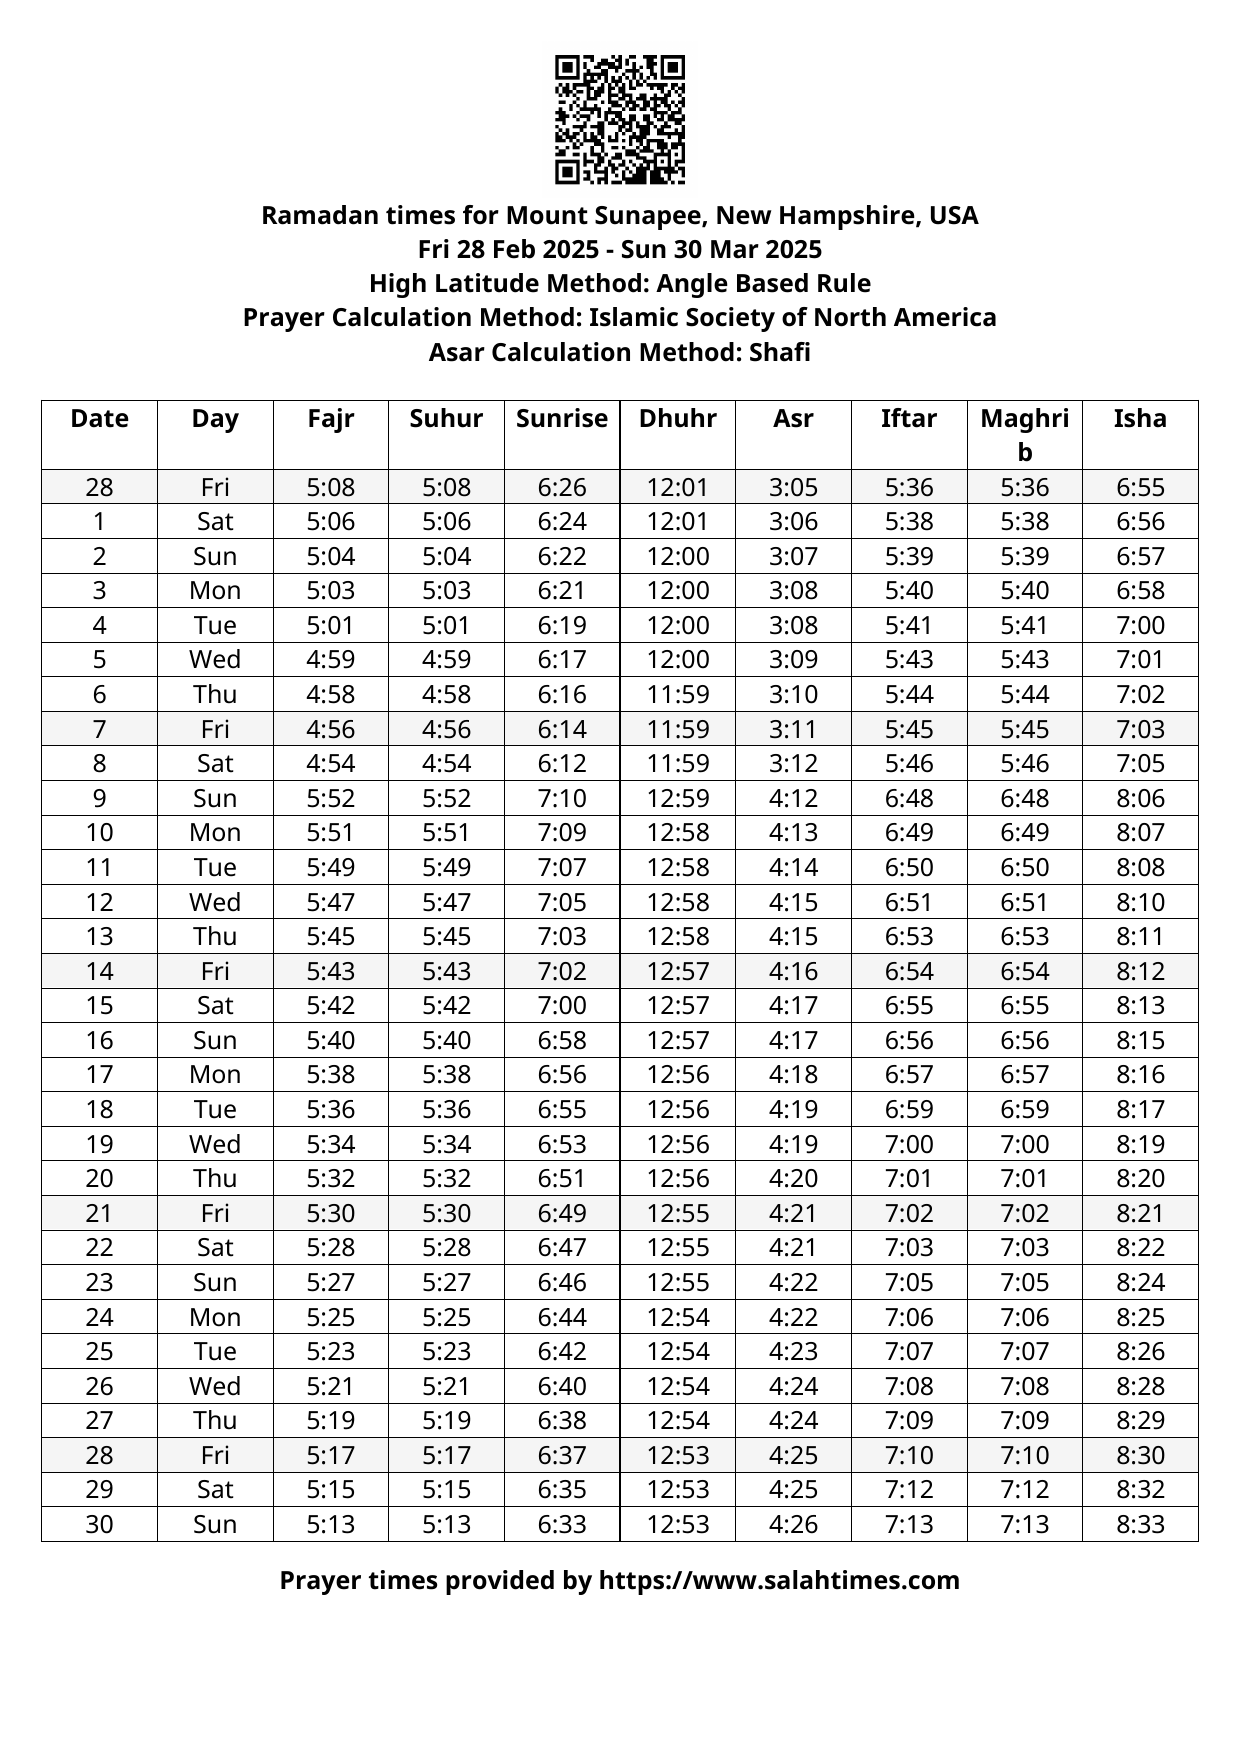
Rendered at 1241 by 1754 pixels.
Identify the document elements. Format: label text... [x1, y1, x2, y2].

table_cell 5:34 [389, 1127, 504, 1160]
table_cell 6:17 [505, 643, 619, 676]
table_cell 6:49 [852, 816, 967, 849]
table_cell 24 [42, 1300, 157, 1333]
table_cell 7:01 [1083, 643, 1198, 676]
table_cell 5:49 [274, 850, 388, 884]
table_cell 7:00 [968, 1127, 1082, 1160]
table_cell 5:45 [852, 712, 967, 745]
table_cell 5:49 [389, 850, 504, 884]
table_cell 4:19 [736, 1127, 851, 1160]
text Prayer Calculation Method: Islamic Society of North America [42, 300, 1198, 334]
table_cell 6:56 [968, 1023, 1082, 1057]
table_cell 6:53 [852, 919, 967, 953]
table_cell 5:38 [968, 504, 1082, 538]
table_cell 3:08 [736, 608, 851, 642]
table_cell 5:52 [274, 781, 388, 814]
table_cell 6:48 [852, 781, 967, 814]
table_cell 7:05 [852, 1265, 967, 1299]
table_cell Sun [158, 781, 273, 814]
table_cell 15 [42, 989, 157, 1022]
table_cell 6:55 [852, 989, 967, 1022]
table_cell 5:06 [389, 504, 504, 538]
table_cell 12:56 [621, 1161, 735, 1195]
table_cell Mon [158, 816, 273, 849]
table_cell 17 [42, 1058, 157, 1091]
table_cell 6:12 [505, 746, 619, 780]
table_cell 7:08 [852, 1369, 967, 1402]
table_cell 7:10 [505, 781, 619, 814]
table_cell 5:13 [274, 1507, 388, 1541]
table_cell 5 [42, 643, 157, 676]
table_cell 7:08 [968, 1369, 1082, 1402]
table_cell 5:42 [274, 989, 388, 1022]
table_cell Wed [158, 885, 273, 918]
table_cell 6:49 [968, 816, 1082, 849]
table_cell 4:24 [736, 1369, 851, 1402]
table_cell 5:41 [968, 608, 1082, 642]
table_cell 7:13 [968, 1507, 1082, 1541]
table_cell 12:54 [621, 1334, 735, 1368]
table_cell 5:01 [274, 608, 388, 642]
table_cell 12:54 [621, 1300, 735, 1333]
table_cell Tue [158, 608, 273, 642]
table_cell Sun [158, 1507, 273, 1541]
table_cell 5:44 [968, 677, 1082, 711]
table_cell 6:24 [505, 504, 619, 538]
table_cell 13 [42, 919, 157, 953]
table_cell 19 [42, 1127, 157, 1160]
table_cell 12 [42, 885, 157, 918]
table_cell 12:54 [621, 1404, 735, 1437]
table_cell 7:13 [852, 1507, 967, 1541]
table_cell 12:53 [621, 1438, 735, 1472]
table_cell 5:36 [274, 1092, 388, 1126]
table_cell Wed [158, 643, 273, 676]
table_cell Fri [158, 712, 273, 745]
table_cell 5:17 [274, 1438, 388, 1472]
table_header Dhuhr [621, 401, 735, 469]
table_cell 5:19 [274, 1404, 388, 1437]
table_cell 21 [42, 1196, 157, 1229]
table_cell 5:51 [389, 816, 504, 849]
table_cell 7:01 [968, 1161, 1082, 1195]
table_cell 5:04 [274, 539, 388, 572]
table_cell 5:45 [389, 919, 504, 953]
table_cell 7:10 [852, 1438, 967, 1472]
table_cell 4:22 [736, 1265, 851, 1299]
table_cell 7:02 [852, 1196, 967, 1229]
table_cell 12:54 [621, 1369, 735, 1402]
table_cell 8:24 [1083, 1265, 1198, 1299]
table_cell 3:07 [736, 539, 851, 572]
table_cell 6:57 [1083, 539, 1198, 572]
table_cell 5:39 [852, 539, 967, 572]
table_cell 6:56 [852, 1023, 967, 1057]
picture [542, 41, 699, 198]
table_cell 6:40 [505, 1369, 619, 1402]
table_cell 5:39 [968, 539, 1082, 572]
table_cell 6:58 [505, 1023, 619, 1057]
table_cell 3 [42, 574, 157, 607]
table_cell 12:55 [621, 1196, 735, 1229]
table_cell 6:57 [968, 1058, 1082, 1091]
table_header Maghrib [968, 401, 1082, 469]
table_cell 22 [42, 1231, 157, 1264]
table_cell 10 [42, 816, 157, 849]
table_cell 4:20 [736, 1161, 851, 1195]
table_header Asr [736, 401, 851, 469]
table_cell Wed [158, 1369, 273, 1402]
table_cell 5:43 [968, 643, 1082, 676]
table_cell Sat [158, 989, 273, 1022]
table_cell 8:26 [1083, 1334, 1198, 1368]
table_cell Tue [158, 1334, 273, 1368]
table_cell 5:36 [968, 470, 1082, 503]
table_cell 4:24 [736, 1404, 851, 1437]
table_cell 12:58 [621, 885, 735, 918]
table_cell 6:16 [505, 677, 619, 711]
table_header Fajr [274, 401, 388, 469]
table_cell 6:51 [968, 885, 1082, 918]
table_header Sunrise [505, 401, 619, 469]
table_cell 4:58 [274, 677, 388, 711]
table_cell 7:07 [968, 1334, 1082, 1368]
table_cell 5:08 [389, 470, 504, 503]
table_cell 6:59 [968, 1092, 1082, 1126]
table_cell 5:38 [852, 504, 967, 538]
table_cell 9 [42, 781, 157, 814]
table_cell 12:53 [621, 1473, 735, 1506]
table_cell 7:07 [852, 1334, 967, 1368]
table_cell 6:22 [505, 539, 619, 572]
table_cell 6:56 [505, 1058, 619, 1091]
table_cell 6:46 [505, 1265, 619, 1299]
table_cell 8:13 [1083, 989, 1198, 1022]
table_cell 3:08 [736, 574, 851, 607]
table_cell 8:15 [1083, 1023, 1198, 1057]
table_cell 8:33 [1083, 1507, 1198, 1541]
table_cell 8:17 [1083, 1092, 1198, 1126]
table_cell 12:00 [621, 608, 735, 642]
table_header Isha [1083, 401, 1198, 469]
table_cell 25 [42, 1334, 157, 1368]
table_cell 4:59 [389, 643, 504, 676]
table_cell 6:37 [505, 1438, 619, 1472]
table_cell 8:07 [1083, 816, 1198, 849]
table_header Iftar [852, 401, 967, 469]
table_header Day [158, 401, 273, 469]
table_cell 5:34 [274, 1127, 388, 1160]
table_cell 12:58 [621, 919, 735, 953]
table_cell 4:21 [736, 1231, 851, 1264]
table_cell 5:47 [274, 885, 388, 918]
table_cell 7:05 [505, 885, 619, 918]
table_cell 6:47 [505, 1231, 619, 1264]
table_cell 12:57 [621, 989, 735, 1022]
table_cell 20 [42, 1161, 157, 1195]
table_cell 3:11 [736, 712, 851, 745]
table_cell 5:13 [389, 1507, 504, 1541]
table_cell 5:28 [274, 1231, 388, 1264]
table_cell 5:15 [274, 1473, 388, 1506]
table_cell 8:25 [1083, 1300, 1198, 1333]
table_cell 8:32 [1083, 1473, 1198, 1506]
table_cell 11:59 [621, 677, 735, 711]
table_cell 7:05 [1083, 746, 1198, 780]
text Ramadan times for Mount Sunapee, New Hampshire, USA [42, 198, 1198, 232]
table_cell 6:21 [505, 574, 619, 607]
table_cell 5:36 [389, 1092, 504, 1126]
table_cell 4:58 [389, 677, 504, 711]
table_cell 6:57 [852, 1058, 967, 1091]
table_cell 12:58 [621, 850, 735, 884]
table_cell 5:21 [389, 1369, 504, 1402]
table_cell 5:40 [389, 1023, 504, 1057]
table_cell 6:19 [505, 608, 619, 642]
table_cell 28 [42, 470, 157, 503]
table_cell 6:44 [505, 1300, 619, 1333]
table_cell 3:05 [736, 470, 851, 503]
table_cell 7:03 [1083, 712, 1198, 745]
table_cell 4:14 [736, 850, 851, 884]
table_cell 12:59 [621, 781, 735, 814]
table_cell 8:12 [1083, 954, 1198, 987]
table_cell 5:27 [274, 1265, 388, 1299]
table_cell 4:17 [736, 989, 851, 1022]
table_cell 27 [42, 1404, 157, 1437]
table_cell Sat [158, 1473, 273, 1506]
table_cell 5:47 [389, 885, 504, 918]
table_cell 5:45 [274, 919, 388, 953]
table_cell 8 [42, 746, 157, 780]
table_cell 4:23 [736, 1334, 851, 1368]
table_cell 30 [42, 1507, 157, 1541]
table_cell 6:51 [505, 1161, 619, 1195]
table_cell 4:17 [736, 1023, 851, 1057]
table_cell 6:53 [505, 1127, 619, 1160]
table_cell 5:03 [274, 574, 388, 607]
table_cell 5:40 [968, 574, 1082, 607]
table_cell 12:00 [621, 574, 735, 607]
table_cell Fri [158, 470, 273, 503]
table_cell 4:19 [736, 1092, 851, 1126]
table_cell 5:38 [274, 1058, 388, 1091]
table_cell 6:50 [968, 850, 1082, 884]
text Asar Calculation Method: Shafi [42, 334, 1198, 368]
table_cell Fri [158, 1196, 273, 1229]
table_cell 7 [42, 712, 157, 745]
table_cell 6:54 [968, 954, 1082, 987]
table_cell 1 [42, 504, 157, 538]
table_cell 5:46 [968, 746, 1082, 780]
table_cell 5:36 [852, 470, 967, 503]
table_cell 4:59 [274, 643, 388, 676]
table_cell 12:55 [621, 1231, 735, 1264]
table_cell Tue [158, 850, 273, 884]
table_cell 6:38 [505, 1404, 619, 1437]
table_cell 5:25 [389, 1300, 504, 1333]
table_cell 4:56 [274, 712, 388, 745]
table_cell 7:06 [968, 1300, 1082, 1333]
table_cell Tue [158, 1092, 273, 1126]
table_cell 3:06 [736, 504, 851, 538]
table_cell 4:16 [736, 954, 851, 987]
table_cell 5:28 [389, 1231, 504, 1264]
table_cell Fri [158, 1438, 273, 1472]
table_cell 7:03 [505, 919, 619, 953]
table_cell Sat [158, 746, 273, 780]
table_cell 12:01 [621, 504, 735, 538]
table_cell 6:33 [505, 1507, 619, 1541]
table_cell 8:20 [1083, 1161, 1198, 1195]
table_cell Thu [158, 1161, 273, 1195]
table_cell 6:48 [968, 781, 1082, 814]
table_cell 5:41 [852, 608, 967, 642]
table_cell 7:09 [968, 1404, 1082, 1437]
table_cell 7:00 [1083, 608, 1198, 642]
table_cell 5:46 [852, 746, 967, 780]
table_cell 6:54 [852, 954, 967, 987]
table_cell 5:44 [852, 677, 967, 711]
table_cell Mon [158, 1058, 273, 1091]
table_cell 4:25 [736, 1438, 851, 1472]
table_cell 5:15 [389, 1473, 504, 1506]
table_cell 7:10 [968, 1438, 1082, 1472]
table_cell 5:17 [389, 1438, 504, 1472]
table_cell 28 [42, 1438, 157, 1472]
table_cell 11:59 [621, 712, 735, 745]
table_cell 8:28 [1083, 1369, 1198, 1402]
table_cell 3:09 [736, 643, 851, 676]
table_cell 23 [42, 1265, 157, 1299]
table_cell 6:42 [505, 1334, 619, 1368]
table_cell 7:12 [852, 1473, 967, 1506]
table_cell 8:06 [1083, 781, 1198, 814]
table_cell 4:54 [389, 746, 504, 780]
table_cell Mon [158, 1300, 273, 1333]
table_cell 12:53 [621, 1507, 735, 1541]
table_cell 7:01 [852, 1161, 967, 1195]
table_cell 29 [42, 1473, 157, 1506]
table_cell 6 [42, 677, 157, 711]
table_cell 7:00 [852, 1127, 967, 1160]
table_cell 5:52 [389, 781, 504, 814]
table_cell 5:40 [274, 1023, 388, 1057]
table_cell 4:21 [736, 1196, 851, 1229]
table_cell 4:54 [274, 746, 388, 780]
table_cell 5:32 [274, 1161, 388, 1195]
table_cell 4:15 [736, 885, 851, 918]
table_cell 5:32 [389, 1161, 504, 1195]
table_cell 12:56 [621, 1092, 735, 1126]
table_cell 6:56 [1083, 504, 1198, 538]
table_cell 4:26 [736, 1507, 851, 1541]
table_cell 6:55 [968, 989, 1082, 1022]
table_cell 6:51 [852, 885, 967, 918]
table_cell 7:00 [505, 989, 619, 1022]
text Prayer times provided by https://www.salahtimes.com [42, 1563, 1198, 1597]
table_cell 5:27 [389, 1265, 504, 1299]
table_cell 5:21 [274, 1369, 388, 1402]
table_cell Thu [158, 677, 273, 711]
table_cell 18 [42, 1092, 157, 1126]
table_cell 5:45 [968, 712, 1082, 745]
table_cell 7:02 [968, 1196, 1082, 1229]
table_cell 6:53 [968, 919, 1082, 953]
table_cell 5:43 [274, 954, 388, 987]
table_cell 8:29 [1083, 1404, 1198, 1437]
table_cell 5:51 [274, 816, 388, 849]
table_cell 8:19 [1083, 1127, 1198, 1160]
table_cell Thu [158, 919, 273, 953]
table_cell 5:43 [852, 643, 967, 676]
table_cell 7:02 [505, 954, 619, 987]
table_cell 5:01 [389, 608, 504, 642]
table_cell 12:55 [621, 1265, 735, 1299]
table_cell 5:40 [852, 574, 967, 607]
table_cell 6:59 [852, 1092, 967, 1126]
table_cell 12:58 [621, 816, 735, 849]
table_cell 12:00 [621, 539, 735, 572]
table_cell 4 [42, 608, 157, 642]
table_cell Sun [158, 1265, 273, 1299]
table_cell 7:09 [505, 816, 619, 849]
table_cell 5:38 [389, 1058, 504, 1091]
text Fri 28 Feb 2025 - Sun 30 Mar 2025 [42, 232, 1198, 266]
table_cell 2 [42, 539, 157, 572]
table_cell 5:23 [274, 1334, 388, 1368]
table_cell 6:58 [1083, 574, 1198, 607]
table_cell 4:56 [389, 712, 504, 745]
table_cell 6:55 [505, 1092, 619, 1126]
table_cell 7:06 [852, 1300, 967, 1333]
table_cell 12:56 [621, 1127, 735, 1160]
text High Latitude Method: Angle Based Rule [42, 266, 1198, 300]
table_cell 8:22 [1083, 1231, 1198, 1264]
table_cell 12:57 [621, 954, 735, 987]
table_cell 5:19 [389, 1404, 504, 1437]
table_cell 6:49 [505, 1196, 619, 1229]
table_cell 11 [42, 850, 157, 884]
table_cell 12:00 [621, 643, 735, 676]
table_cell Sun [158, 539, 273, 572]
table_cell 8:21 [1083, 1196, 1198, 1229]
table_cell 6:35 [505, 1473, 619, 1506]
table_cell 7:05 [968, 1265, 1082, 1299]
table_cell 5:30 [274, 1196, 388, 1229]
table_cell 6:26 [505, 470, 619, 503]
table_cell Sun [158, 1023, 273, 1057]
table_cell 7:03 [968, 1231, 1082, 1264]
table_header Date [42, 401, 157, 469]
table_cell 3:10 [736, 677, 851, 711]
table_cell Thu [158, 1404, 273, 1437]
table_cell 6:14 [505, 712, 619, 745]
table_cell 4:13 [736, 816, 851, 849]
table_cell 5:06 [274, 504, 388, 538]
table_cell Sat [158, 1231, 273, 1264]
table_cell 5:04 [389, 539, 504, 572]
table_cell 14 [42, 954, 157, 987]
table_cell 4:15 [736, 919, 851, 953]
table_cell 5:43 [389, 954, 504, 987]
table_cell 11:59 [621, 746, 735, 780]
table_cell 5:25 [274, 1300, 388, 1333]
table_cell 4:25 [736, 1473, 851, 1506]
table_cell 5:42 [389, 989, 504, 1022]
table_cell Sat [158, 504, 273, 538]
table_cell 8:30 [1083, 1438, 1198, 1472]
table_cell 12:01 [621, 470, 735, 503]
table_header Suhur [389, 401, 504, 469]
table_cell 16 [42, 1023, 157, 1057]
table_cell 8:16 [1083, 1058, 1198, 1091]
table_cell 12:57 [621, 1023, 735, 1057]
table_cell Fri [158, 954, 273, 987]
table_cell 7:09 [852, 1404, 967, 1437]
table_cell 7:12 [968, 1473, 1082, 1506]
table_cell 5:23 [389, 1334, 504, 1368]
table_cell 4:22 [736, 1300, 851, 1333]
table_cell 5:08 [274, 470, 388, 503]
table_cell 8:10 [1083, 885, 1198, 918]
table_cell 5:03 [389, 574, 504, 607]
table_cell 7:07 [505, 850, 619, 884]
table_cell 8:11 [1083, 919, 1198, 953]
table_cell 5:30 [389, 1196, 504, 1229]
table_cell Mon [158, 574, 273, 607]
table_cell 6:50 [852, 850, 967, 884]
table_cell 4:18 [736, 1058, 851, 1091]
table_cell 7:02 [1083, 677, 1198, 711]
table_cell 4:12 [736, 781, 851, 814]
table_cell 7:03 [852, 1231, 967, 1264]
table_cell 26 [42, 1369, 157, 1402]
table_cell 12:56 [621, 1058, 735, 1091]
table_cell 8:08 [1083, 850, 1198, 884]
table_cell 6:55 [1083, 470, 1198, 503]
table_cell Wed [158, 1127, 273, 1160]
table_cell 3:12 [736, 746, 851, 780]
